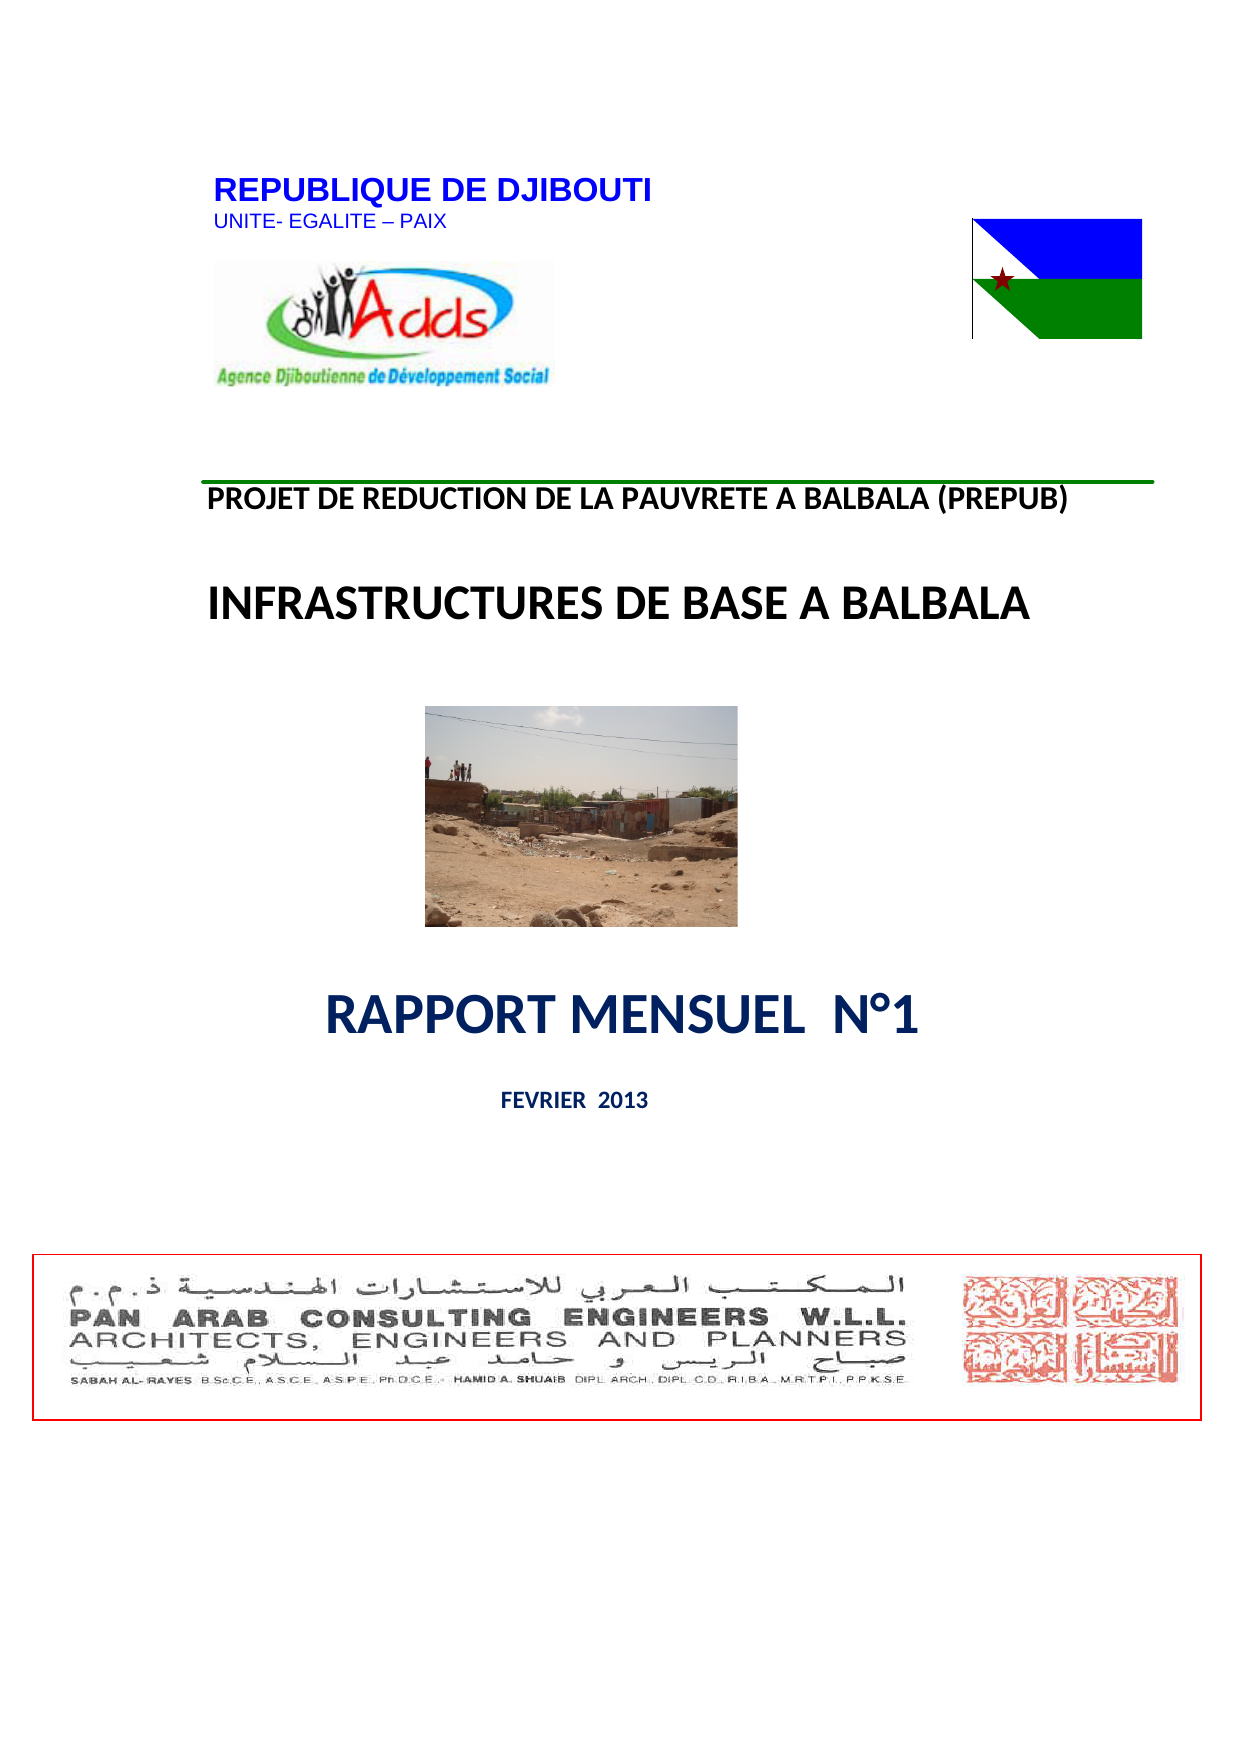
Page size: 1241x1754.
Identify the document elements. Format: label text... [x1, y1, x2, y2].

text INFRASTRUCTURES DE BASE A BALBALA [207, 571, 1092, 632]
text PROJET DE REDUCTION DE LA PAUVRETE A BALBALA (PREPUB) [207, 484, 1092, 518]
text RAPPORT MENSUEL N°1 [266, 977, 1092, 1048]
picture [425, 706, 738, 925]
text FEVRIER 2013 [148, 1084, 1092, 1115]
picture [34, 1255, 1200, 1419]
